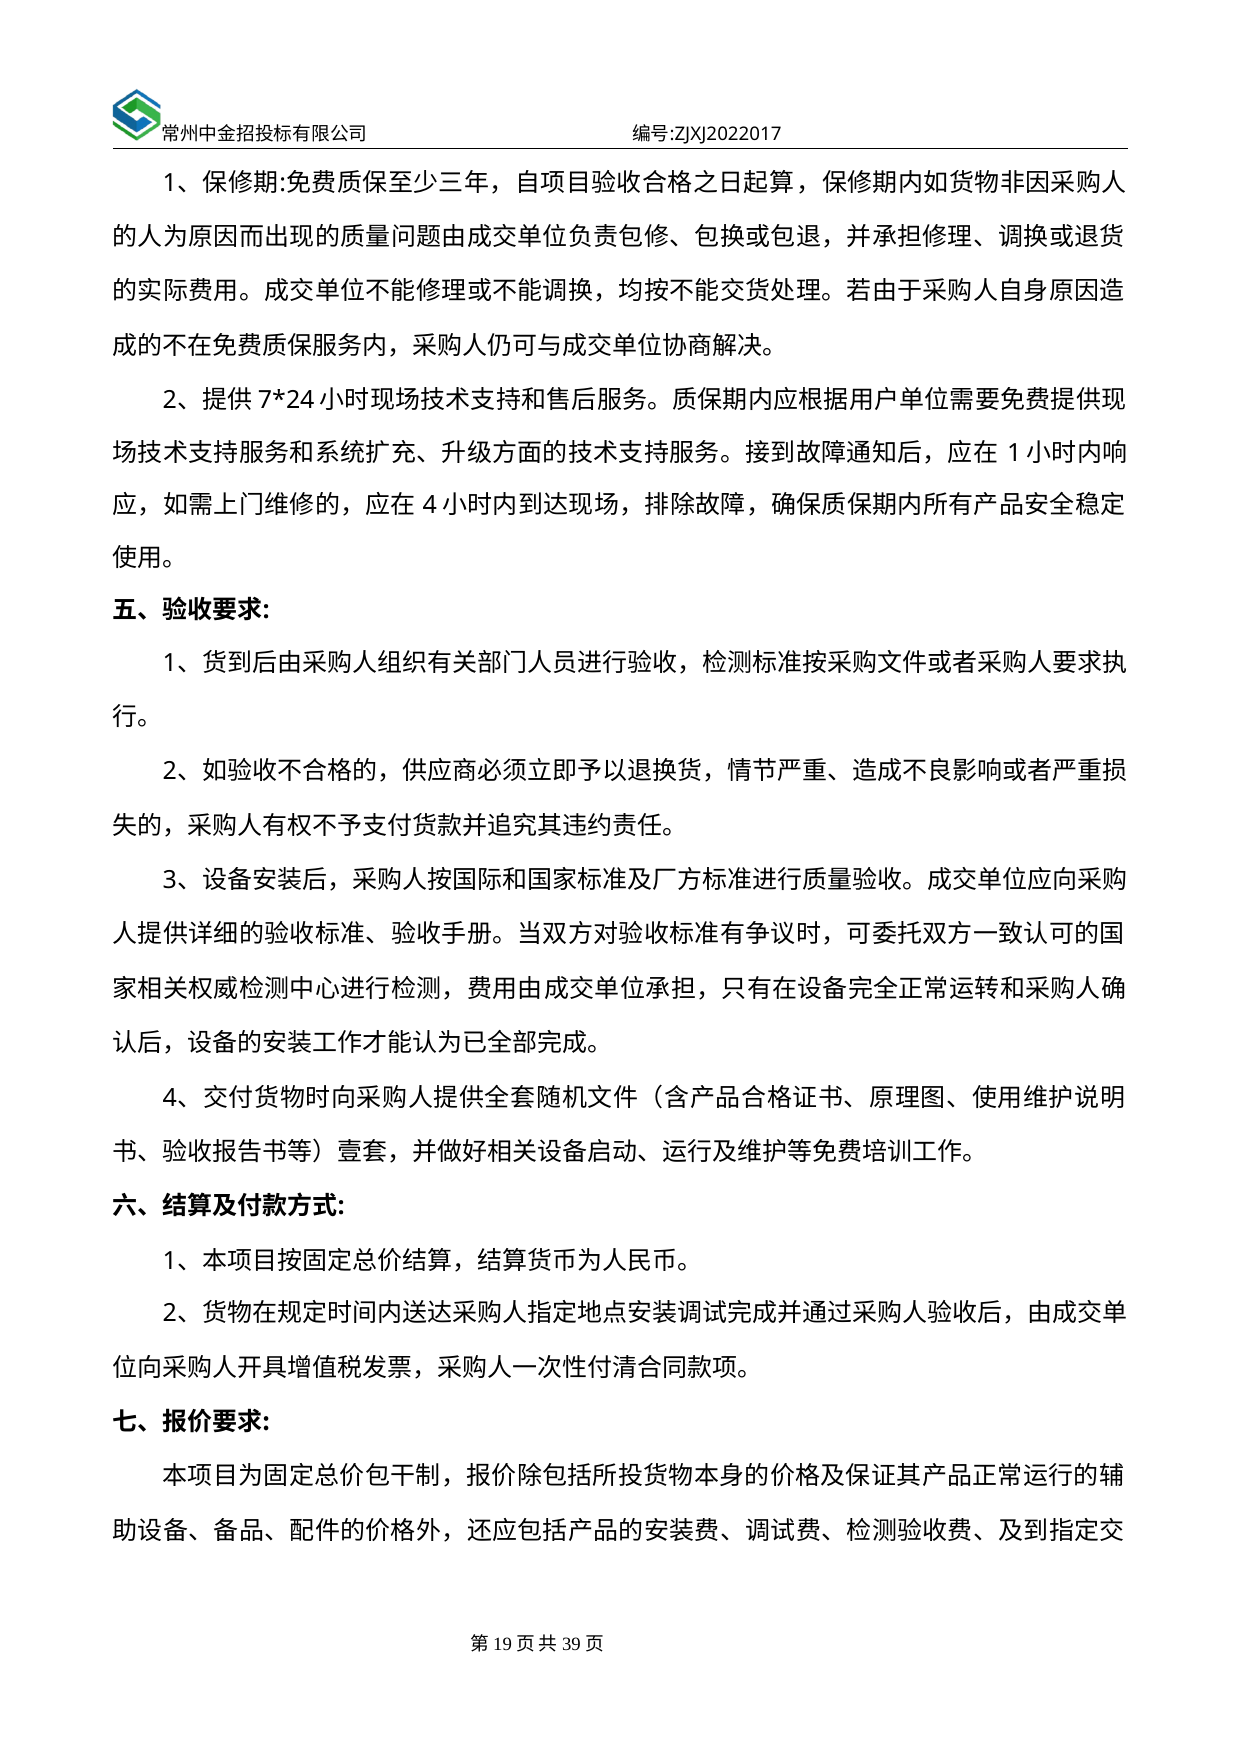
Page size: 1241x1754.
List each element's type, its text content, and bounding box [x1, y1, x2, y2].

list 本项目为固定总价包干制，报价除包括所投货物本身的价格及保证其产品正常运行的辅助设备、备品、配件的价格外，还应包括产品的安装费、调试费、检测验收费、及到指定交货地点的运输费、保险费、税费、培训费、技术服务、售后服务及保修等一切费用。后期成交单位不得以任何形式向采购人收取关于本项目的其他任何费用。 [112, 1456, 1128, 1546]
list 2、提供7*24小时现场技术支持和售后服务。质保期内应根据用户单位需要免费提供现场技术支持服务和系统扩充、升级方面的技术支持服务。接到故障通知后，应在1小时内响应，如需上门维修的，应在4小时内到达现场，排除故障，确保质保期内所有产品安全稳定使用。 [112, 379, 1128, 573]
list 五、验收要求: [112, 589, 1128, 626]
list 1、货到后由采购人组织有关部门人员进行验收，检测标准按采购文件或者采购人要求执行。 [112, 642, 1128, 733]
list 3、设备安装后，采购人按国际和国家标准及厂方标准进行质量验收。成交单位应向采购人提供详细的验收标准、验收手册。当双方对验收标准有争议时，可委托双方一致认可的国家相关权威检测中心进行检测，费用由成交单位承担，只有在设备完全正常运转和采购人确认后，设备的安装工作才能认为已全部完成。 [112, 859, 1128, 1059]
text 1、保修期:免费质保至少三年，自项目验收合格之日起算，保修期内如货物非因采购人的人为原因而出现的质量问题由成交单位负责包修、包换或包退，并承担修理、调换或退货的实际费用。成交单位不能修理或不能调换，均按不能交货处理。若由于采购人自身原因造成的不在免费质保服务内，采购人仍可与成交单位协商解决。 [112, 162, 1128, 361]
list 4、交付货物时向采购人提供全套随机文件（含产品合格证书、原理图、使用维护说明书、验收报告书等）壹套，并做好相关设备启动、运行及维护等免费培训工作。 [112, 1077, 1128, 1168]
list 2、货物在规定时间内送达采购人指定地点安装调试完成并通过采购人验收后，由成交单位向采购人开具增值税发票，采购人一次性付清合同款项。 [112, 1293, 1128, 1383]
list 六、结算及付款方式: [112, 1186, 1128, 1222]
text 1、本项目按固定总价结算，结算货币为人民币。 [112, 1240, 1128, 1276]
list 七、报价要求: [112, 1401, 1128, 1438]
picture [112, 88, 161, 141]
list 2、如验收不合格的，供应商必须立即予以退换货，情节严重、造成不良影响或者严重损失的，采购人有权不予支付货款并追究其违约责任。 [112, 751, 1128, 841]
